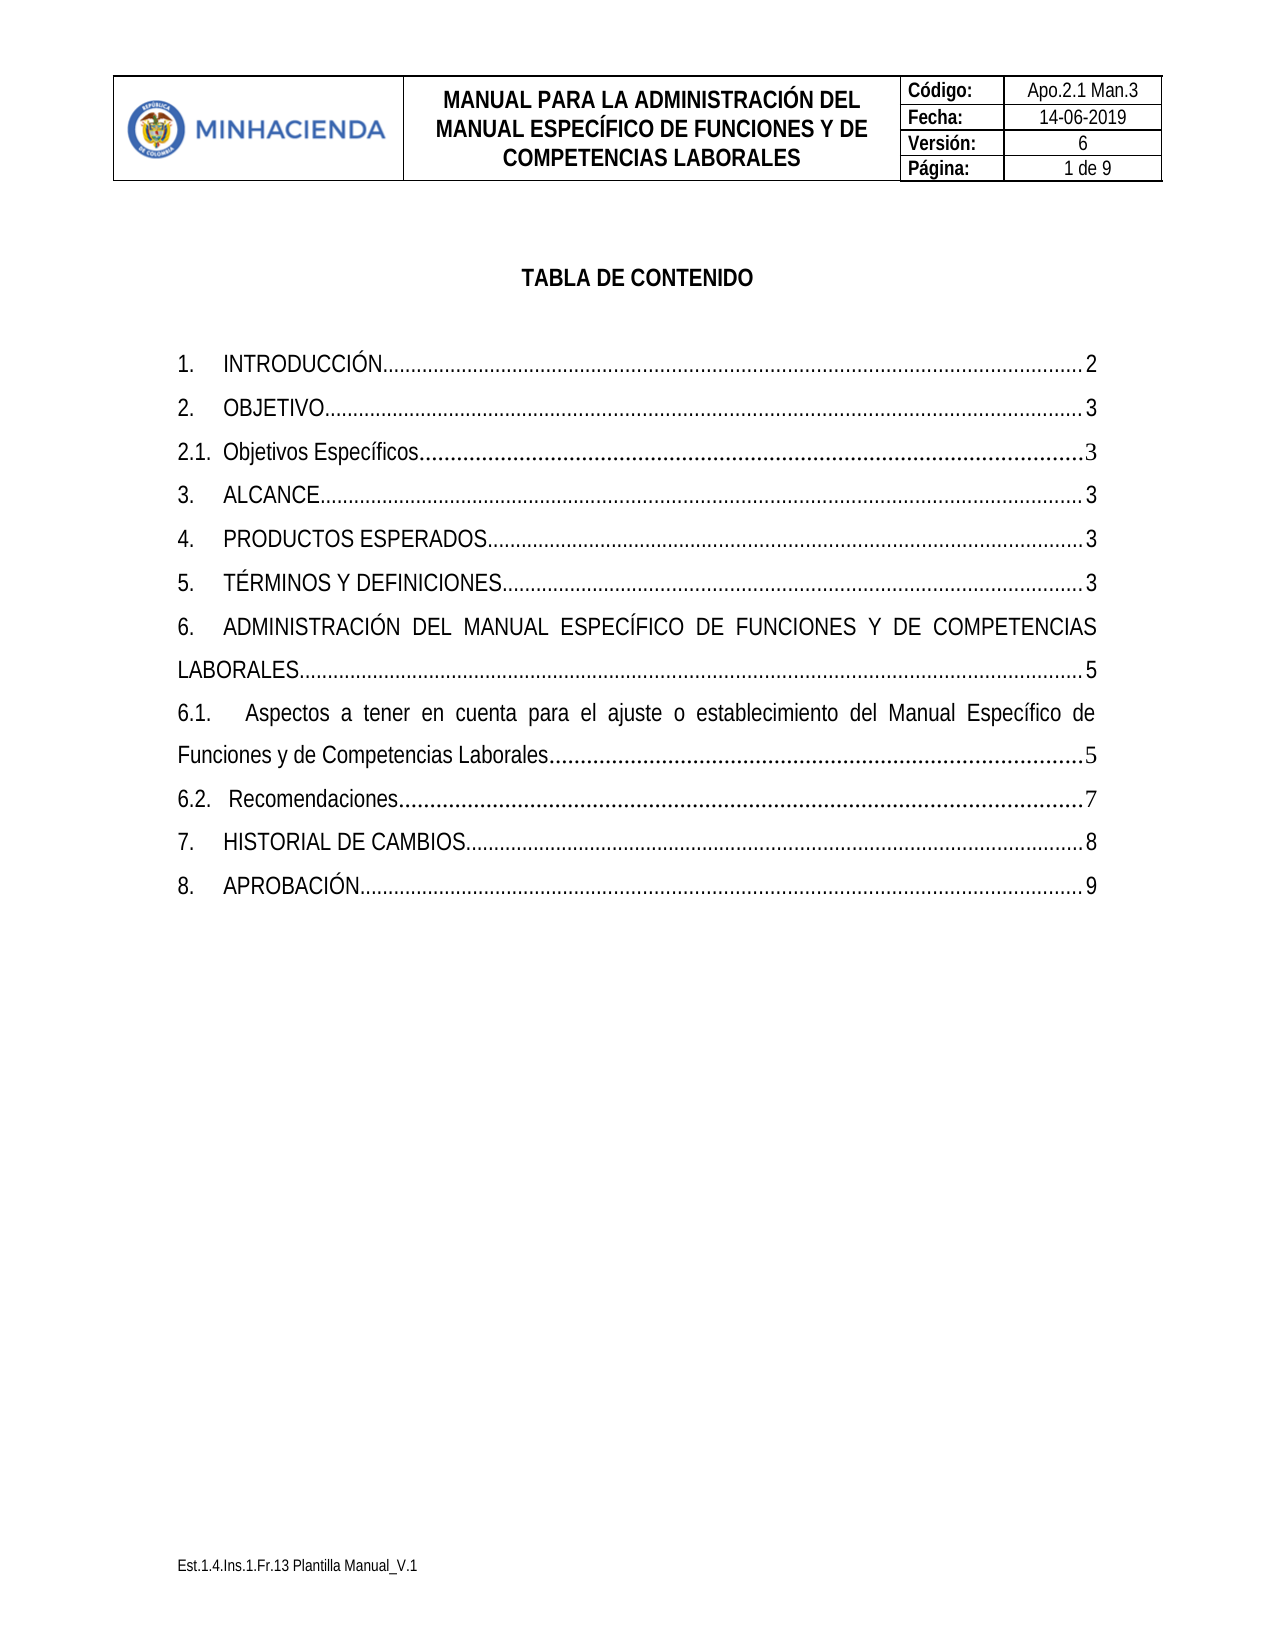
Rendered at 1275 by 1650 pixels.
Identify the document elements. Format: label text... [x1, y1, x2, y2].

text 2.1. Objetivos Específicos 3 [177, 437, 1098, 466]
picture [120, 95, 399, 162]
text 4. PRODUCTOS ESPERADOS 3 [177, 524, 1098, 553]
text 3. ALCANCE 3 [177, 480, 1098, 509]
text 6.2. Recomendaciones 7 [177, 784, 1098, 812]
text 5. TÉRMINOS Y DEFINICIONES 3 [177, 568, 1098, 596]
text 8. APROBACIÓN 9 [177, 871, 1098, 899]
text 6.1. Aspectos a tener en cuenta para el ajuste o establecimiento del Manual Específico de Funciones y de Competencias Laborales 5 [177, 697, 1098, 769]
text TABLA DE CONTENIDO [177, 263, 1098, 292]
text 1. INTRODUCCIÓN 2 [177, 349, 1098, 378]
text 2. OBJETIVO 3 [177, 393, 1098, 422]
text 7. HISTORIAL DE CAMBIOS 8 [177, 827, 1098, 856]
text 6. ADMINISTRACIÓN DEL MANUAL ESPECÍFICO DE FUNCIONES Y DE COMPETENCIAS LABORALES 5 [177, 612, 1098, 683]
